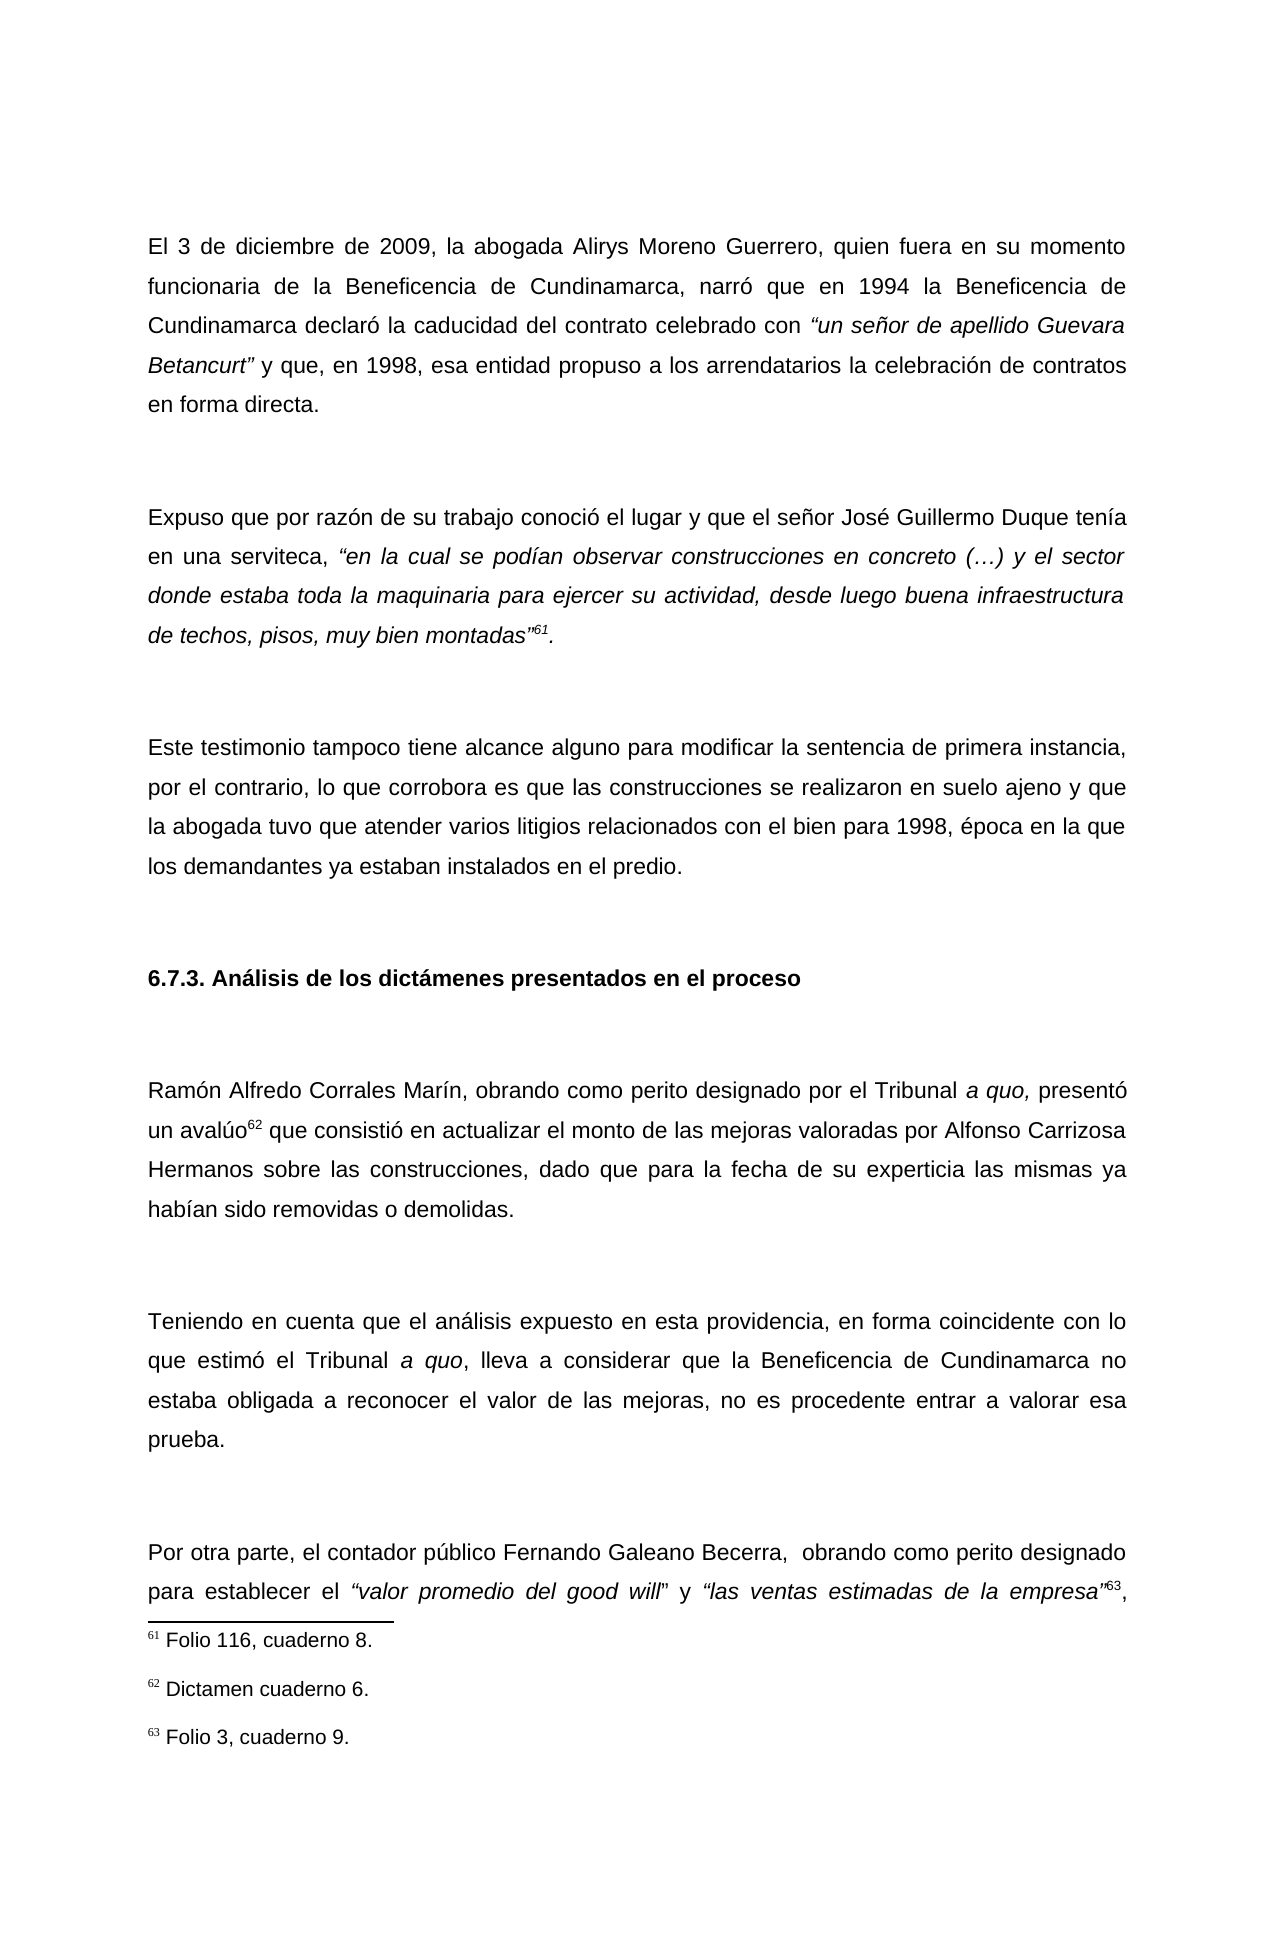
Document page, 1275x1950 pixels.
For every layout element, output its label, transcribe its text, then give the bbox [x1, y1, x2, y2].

text Expuso que por razón de su trabajo conoció el lugar y que el señor José Guillermo Duque tenía en una serviteca, “en la cual se podían observar construcciones en concreto (…) y el sector donde estaba toda la maquinaria para ejercer su actividad, desde luego buena infraestructura de techos, pisos, muy bien montadas”. [148, 503, 1127, 648]
text Ramón Alfredo Corrales Marín, obrando como perito designado por el Tribunal a quo, presentó un avalúo que consistió en actualizar el monto de las mejoras valoradas por Alfonso Carrizosa Hermanos sobre las construcciones, dado que para la fecha de su experticia las mismas ya habían sido removidas o demolidas. [148, 1077, 1127, 1222]
text Este testimonio tampoco tiene alcance alguno para modificar la sentencia de primera instancia, por el contrario, lo que corrobora es que las construcciones se realizaron en suelo ajeno y que la abogada tuvo que atender varios litigios relacionados con el bien para 1998, época en la que los demandantes ya estaban instalados en el predio. [148, 734, 1127, 879]
text 6.7.3. Análisis de los dictámenes presentados en el proceso [148, 965, 1127, 991]
text El 3 de diciembre de 2009, la abogada Alirys Moreno Guerrero, quien fuera en su momento funcionaria de la Beneficencia de Cundinamarca, narró que en 1994 la Beneficencia de Cundinamarca declaró la caducidad del contrato celebrado con “un señor de apellido Guevara Betancurt” y que, en 1998, esa entidad propuso a los arrendatarios la celebración de contratos en forma directa. [148, 233, 1127, 418]
text Teniendo en cuenta que el análisis expuesto en esta providencia, en forma coincidente con lo que estimó el Tribunal a quo, lleva a considerar que la Beneficencia de Cundinamarca no estaba obligada a reconocer el valor de las mejoras, no es procedente entrar a valorar esa prueba. [148, 1308, 1127, 1453]
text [148, 1539, 1127, 1604]
